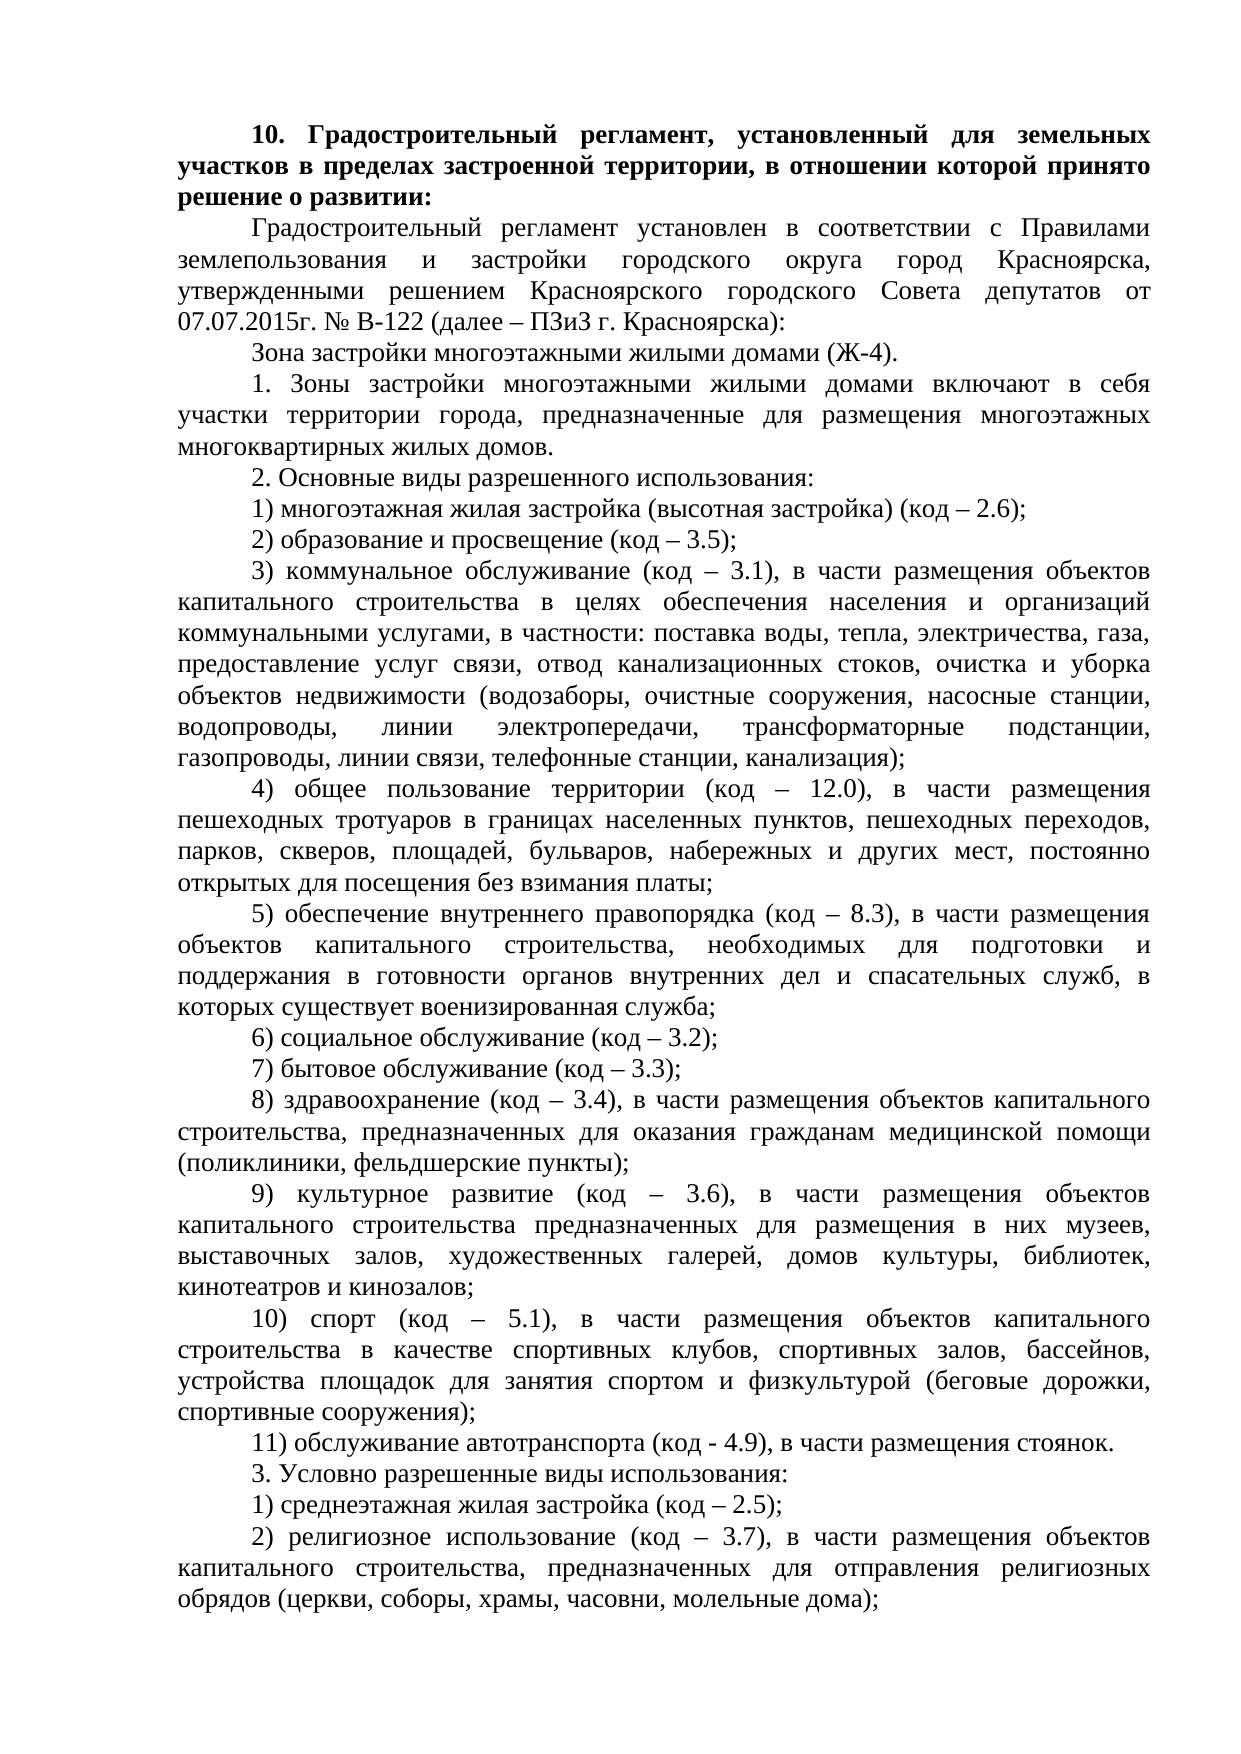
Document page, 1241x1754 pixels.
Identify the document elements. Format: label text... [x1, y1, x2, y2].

text 2) религиозное использование (код – 3.7), в части размещения объектов капитального строительства, предназначенных для отправления религиозных обрядов (церкви, соборы, храмы, часовни, молельные дома); [177, 1520, 1152, 1613]
text Зона застройки многоэтажными жилыми домами (Ж-4). [177, 336, 1152, 367]
text 10) спорт (код – 5.1), в части размещения объектов капитального строительства в качестве спортивных клубов, спортивных залов, бассейнов, устройства площадок для занятия спортом и физкультурой (беговые дорожки, спортивные сооружения); [177, 1302, 1152, 1426]
text 3) коммунальное обслуживание (код – 3.1), в части размещения объектов капитального строительства в целях обеспечения населения и организаций коммунальными услугами, в частности: поставка воды, тепла, электричества, газа, предоставление услуг связи, отвод канализационных стоков, очистка и уборка объектов недвижимости (водозаборы, очистные сооружения, насосные станции, водопроводы, линии электропередачи, трансформаторные подстанции, газопроводы, линии связи, телефонные станции, канализация); [177, 554, 1152, 772]
text 2. Основные виды разрешенного использования: [177, 461, 1152, 492]
text 4) общее пользование территории (код – 12.0), в части размещения пешеходных тротуаров в границах населенных пунктов, пешеходных переходов, парков, скверов, площадей, бульваров, набережных и других мест, постоянно открытых для посещения без взимания платы; [177, 772, 1152, 897]
text Градостроительный регламент установлен в соответствии с Правилами землепользования и застройки городского округа город Красноярска, утвержденными решением Красноярского городского Совета депутатов от 07.07.2015г. № В-122 (далее – ПЗиЗ г. Красноярска): [177, 212, 1152, 336]
text 6) социальное обслуживание (код – 3.2); [177, 1021, 1152, 1052]
text 7) бытовое обслуживание (код – 3.3); [177, 1052, 1152, 1084]
text 5) обеспечение внутреннего правопорядка (код – 8.3), в части размещения объектов капитального строительства, необходимых для подготовки и поддержания в готовности органов внутренних дел и спасательных служб, в которых существует военизированная служба; [177, 897, 1152, 1021]
text 11) обслуживание автотранспорта (код - 4.9), в части размещения стоянок. [177, 1426, 1152, 1457]
text 9) культурное развитие (код – 3.6), в части размещения объектов капитального строительства предназначенных для размещения в них музеев, выставочных залов, художественных галерей, домов культуры, библиотек, кинотеатров и кинозалов; [177, 1177, 1152, 1302]
text 3. Условно разрешенные виды использования: [177, 1457, 1152, 1488]
text 2) образование и просвещение (код – 3.5); [177, 523, 1152, 554]
text 10. Градостроительный регламент, установленный для земельных участков в пределах застроенной территории, в отношении которой принято решение о развитии: [177, 118, 1152, 212]
text 1. Зоны застройки многоэтажными жилыми домами включают в себя участки территории города, предназначенные для размещения многоэтажных многоквартирных жилых домов. [177, 367, 1152, 461]
text 1) многоэтажная жилая застройка (высотная застройка) (код – 2.6); [177, 492, 1152, 523]
text 1) среднеэтажная жилая застройка (код – 2.5); [177, 1488, 1152, 1520]
text 8) здравоохранение (код – 3.4), в части размещения объектов капитального строительства, предназначенных для оказания гражданам медицинской помощи (поликлиники, фельдшерские пункты); [177, 1084, 1152, 1177]
